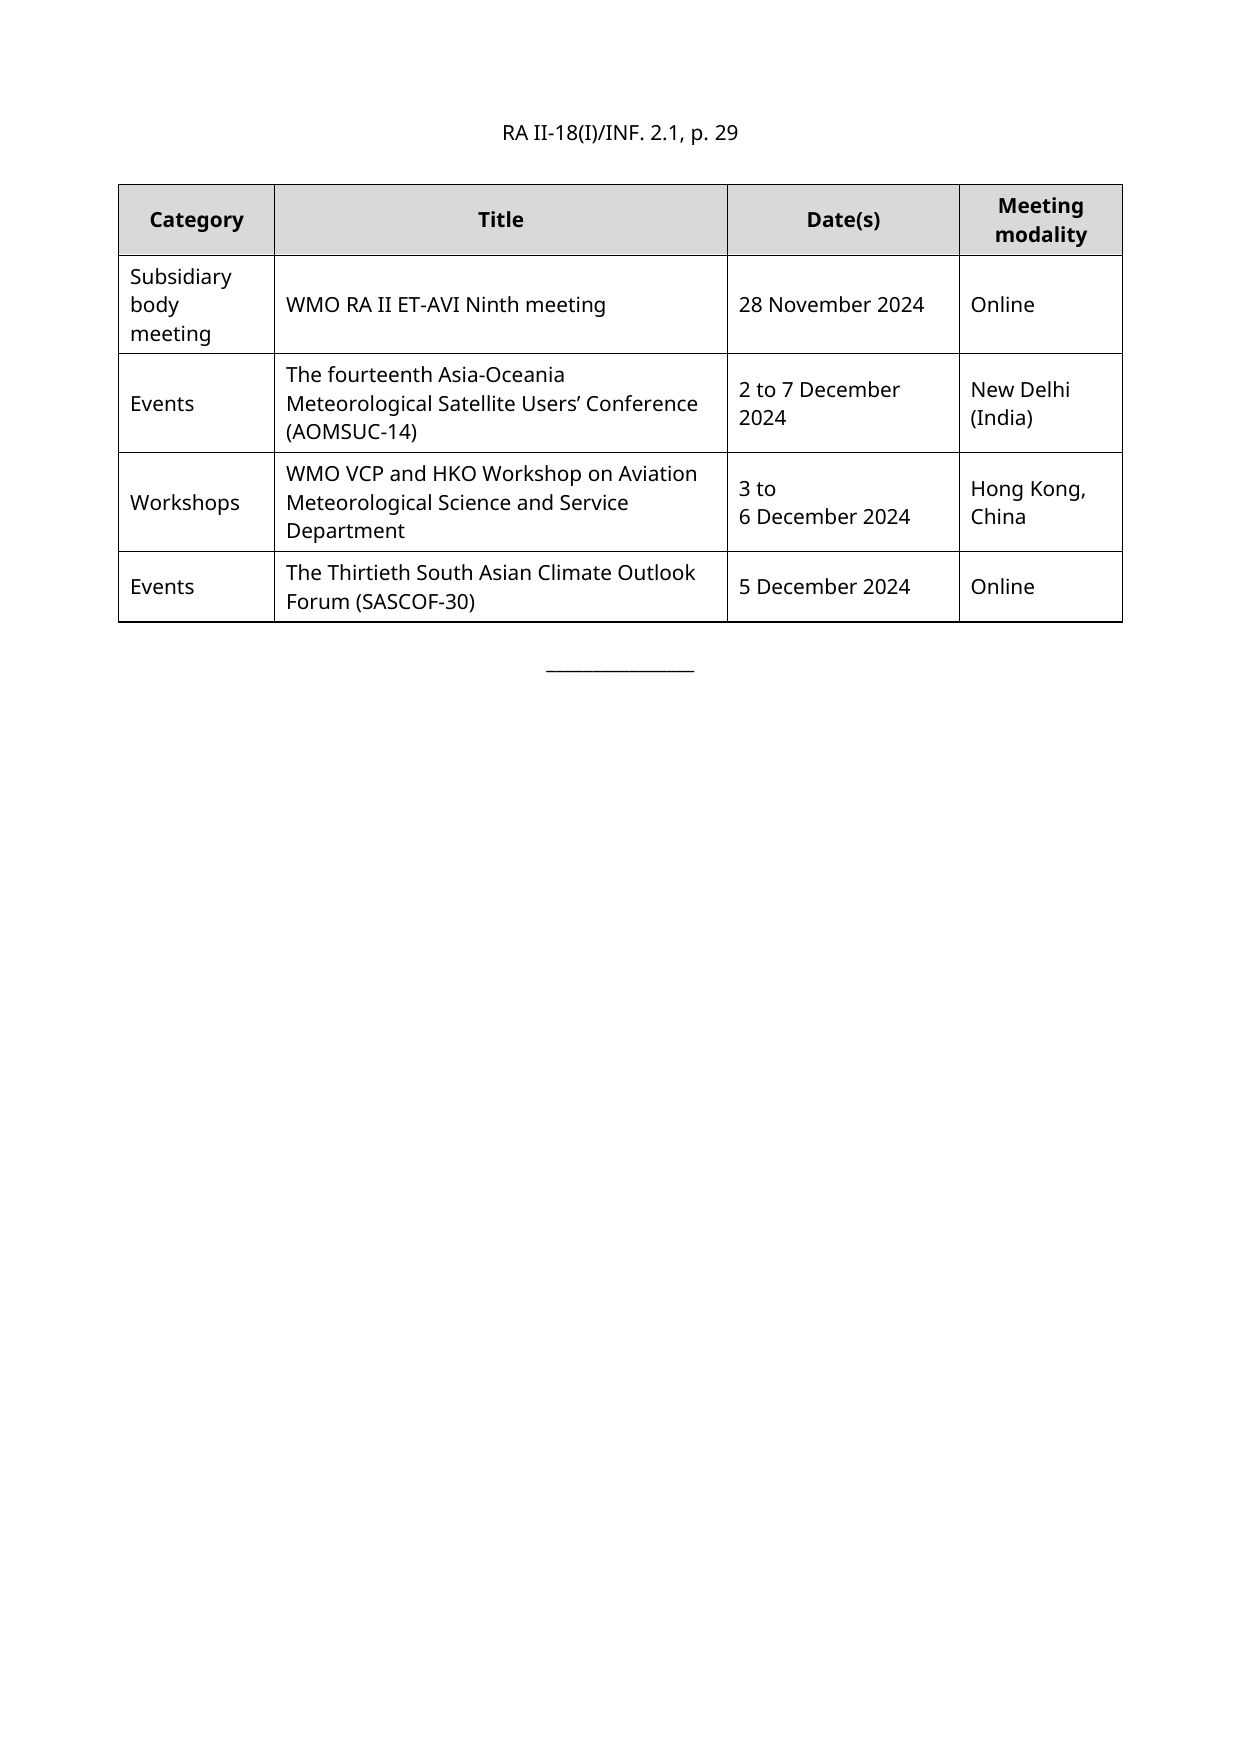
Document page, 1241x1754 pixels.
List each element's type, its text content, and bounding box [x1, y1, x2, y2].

table_cell Hong Kong, China [960, 453, 1122, 551]
table_cell Workshops [119, 453, 274, 551]
table_cell Events [119, 354, 274, 452]
text ________________ [118, 647, 1122, 676]
table_header Meeting modality [960, 185, 1122, 254]
table_cell 5 December 2024 [728, 552, 959, 621]
table_cell 28 November 2024 [728, 256, 959, 353]
table_header Category [119, 185, 274, 254]
table_cell The fourteenth Asia-Oceania Meteorological Satellite Users’ Conference (AOMSUC-14) [275, 354, 727, 452]
table_cell The Thirtieth South Asian Climate Outlook Forum (SASCOF-30) [275, 552, 727, 621]
table_cell WMO VCP and HKO Workshop on Aviation Meteorological Science and Service Department [275, 453, 727, 551]
table_cell 2 to 7 December 2024 [728, 354, 959, 452]
table_cell Events [119, 552, 274, 621]
table_cell Online [960, 552, 1122, 621]
table_cell New Delhi (India) [960, 354, 1122, 452]
table_cell 3 to 6 December 2024 [728, 453, 959, 551]
table_header Title [275, 185, 727, 254]
table_cell WMO RA II ET-AVI Ninth meeting [275, 256, 727, 353]
table_header Date(s) [728, 185, 959, 254]
table_cell Subsidiary body meeting [119, 256, 274, 353]
table_cell Online [960, 256, 1122, 353]
